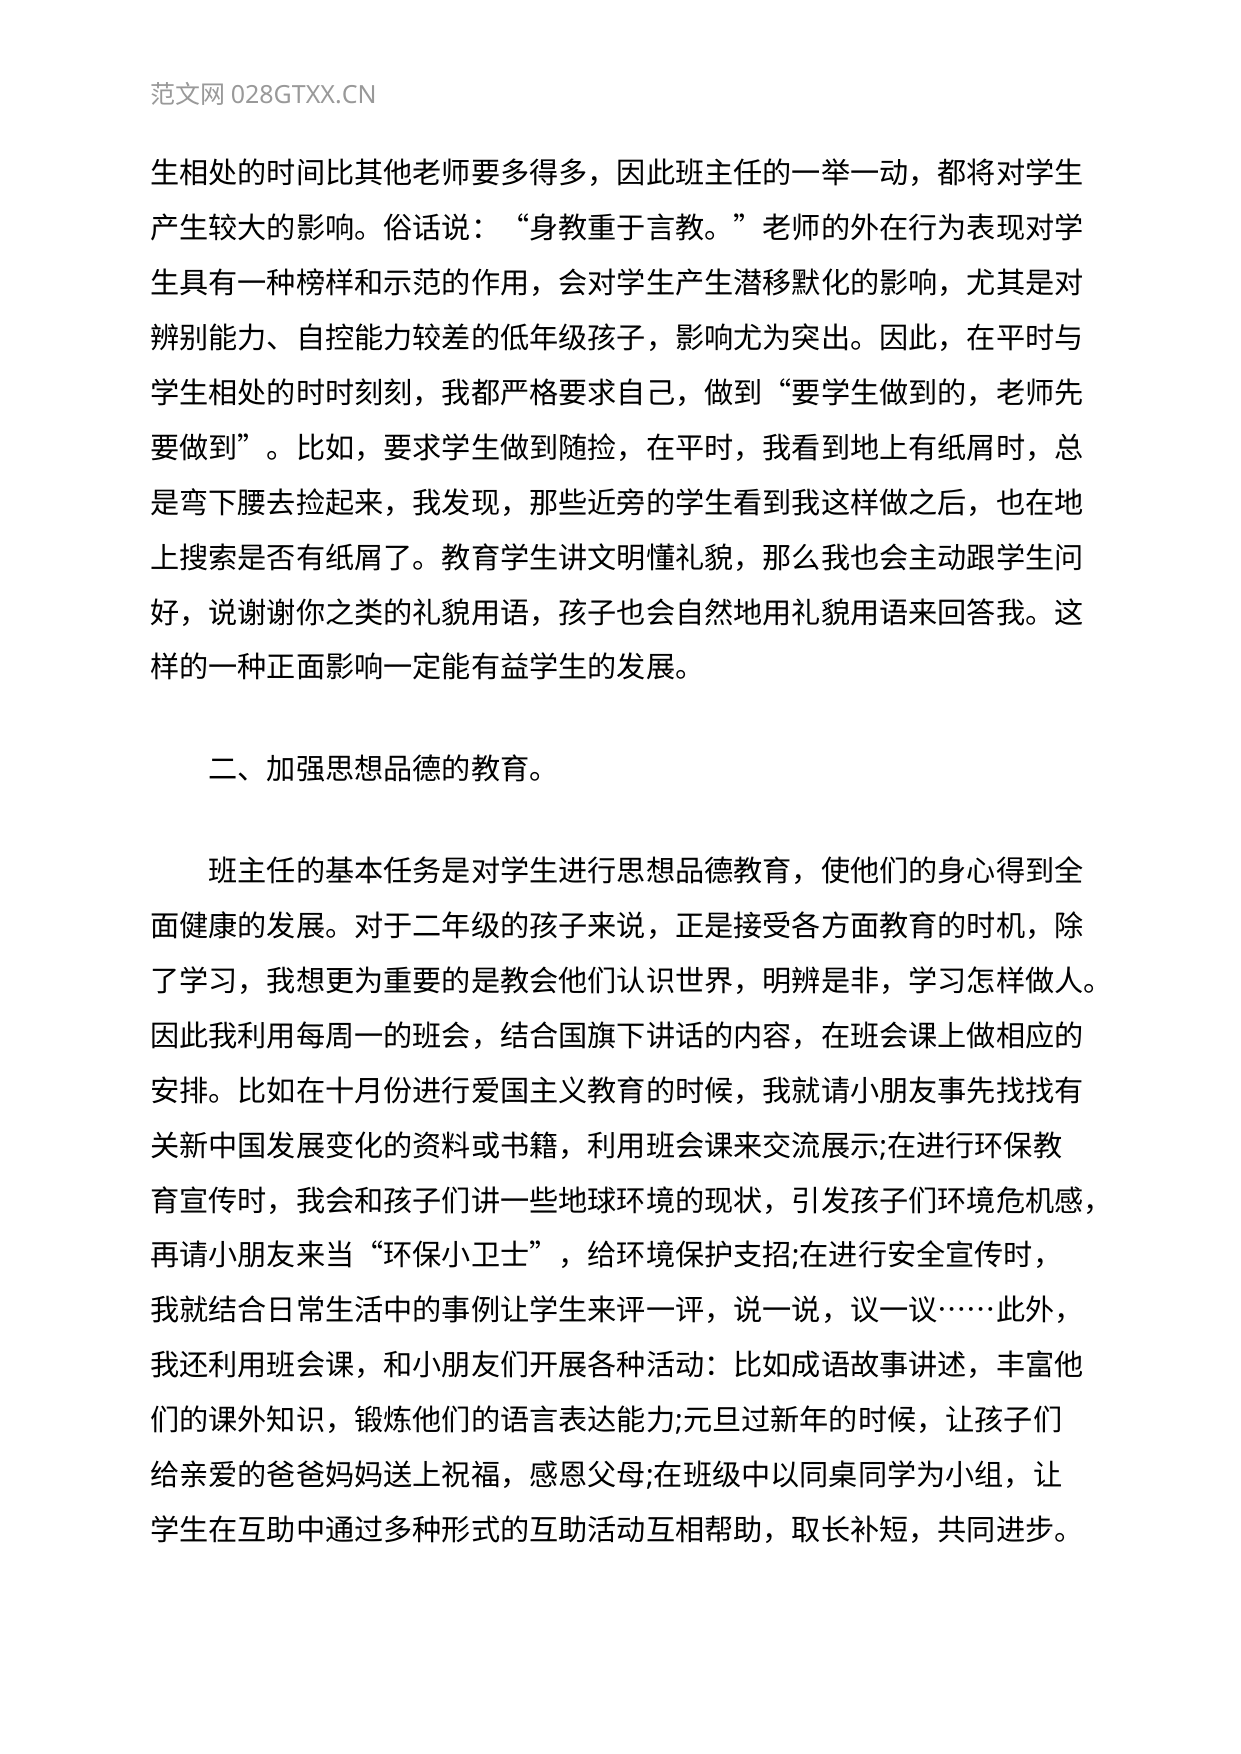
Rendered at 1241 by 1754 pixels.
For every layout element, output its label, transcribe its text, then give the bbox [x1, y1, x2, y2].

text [150, 150, 1090, 686]
text 二、加强思想品德的教育。 [150, 746, 1090, 788]
text 班主任的基本任务是对学生进行思想品德教育，使他们的身心得到全面健康的发展。对于二年级的孩子来说，正是接受各方面教育的时机，除了学习，我想更为重要的是教会他们认识世界，明辨是非，学习怎样做人。因此我利用每周一的班会，结合国旗下讲话的内容，在班会课上做相应的安排。比如在十月份进行爱国主义教育的时候，我就请小朋友事先找找有关新中国发展变化的资料或书籍，利用班会课来交流展示;在进行环保教育宣传时，我会和孩子们讲一些地球环境的现状，引发孩子们环境危机感，再请小朋友来当“环保小卫士”，给环境保护支招;在进行安全宣传时，我就结合日常生活中的事例让学生来评一评，说一说，议一议……此外，我还利用班会课，和小朋友们开展各种活动：比如成语故事讲述，丰富他们的课外知识，锻炼他们的语言表达能力;元旦过新年的时候，让孩子们给亲爱的爸爸妈妈送上祝福，感恩父母;在班级中以同桌同学为小组，让学生在互助中通过多种形式的互助活动互相帮助，取长补短，共同进步。 [150, 848, 1090, 1549]
